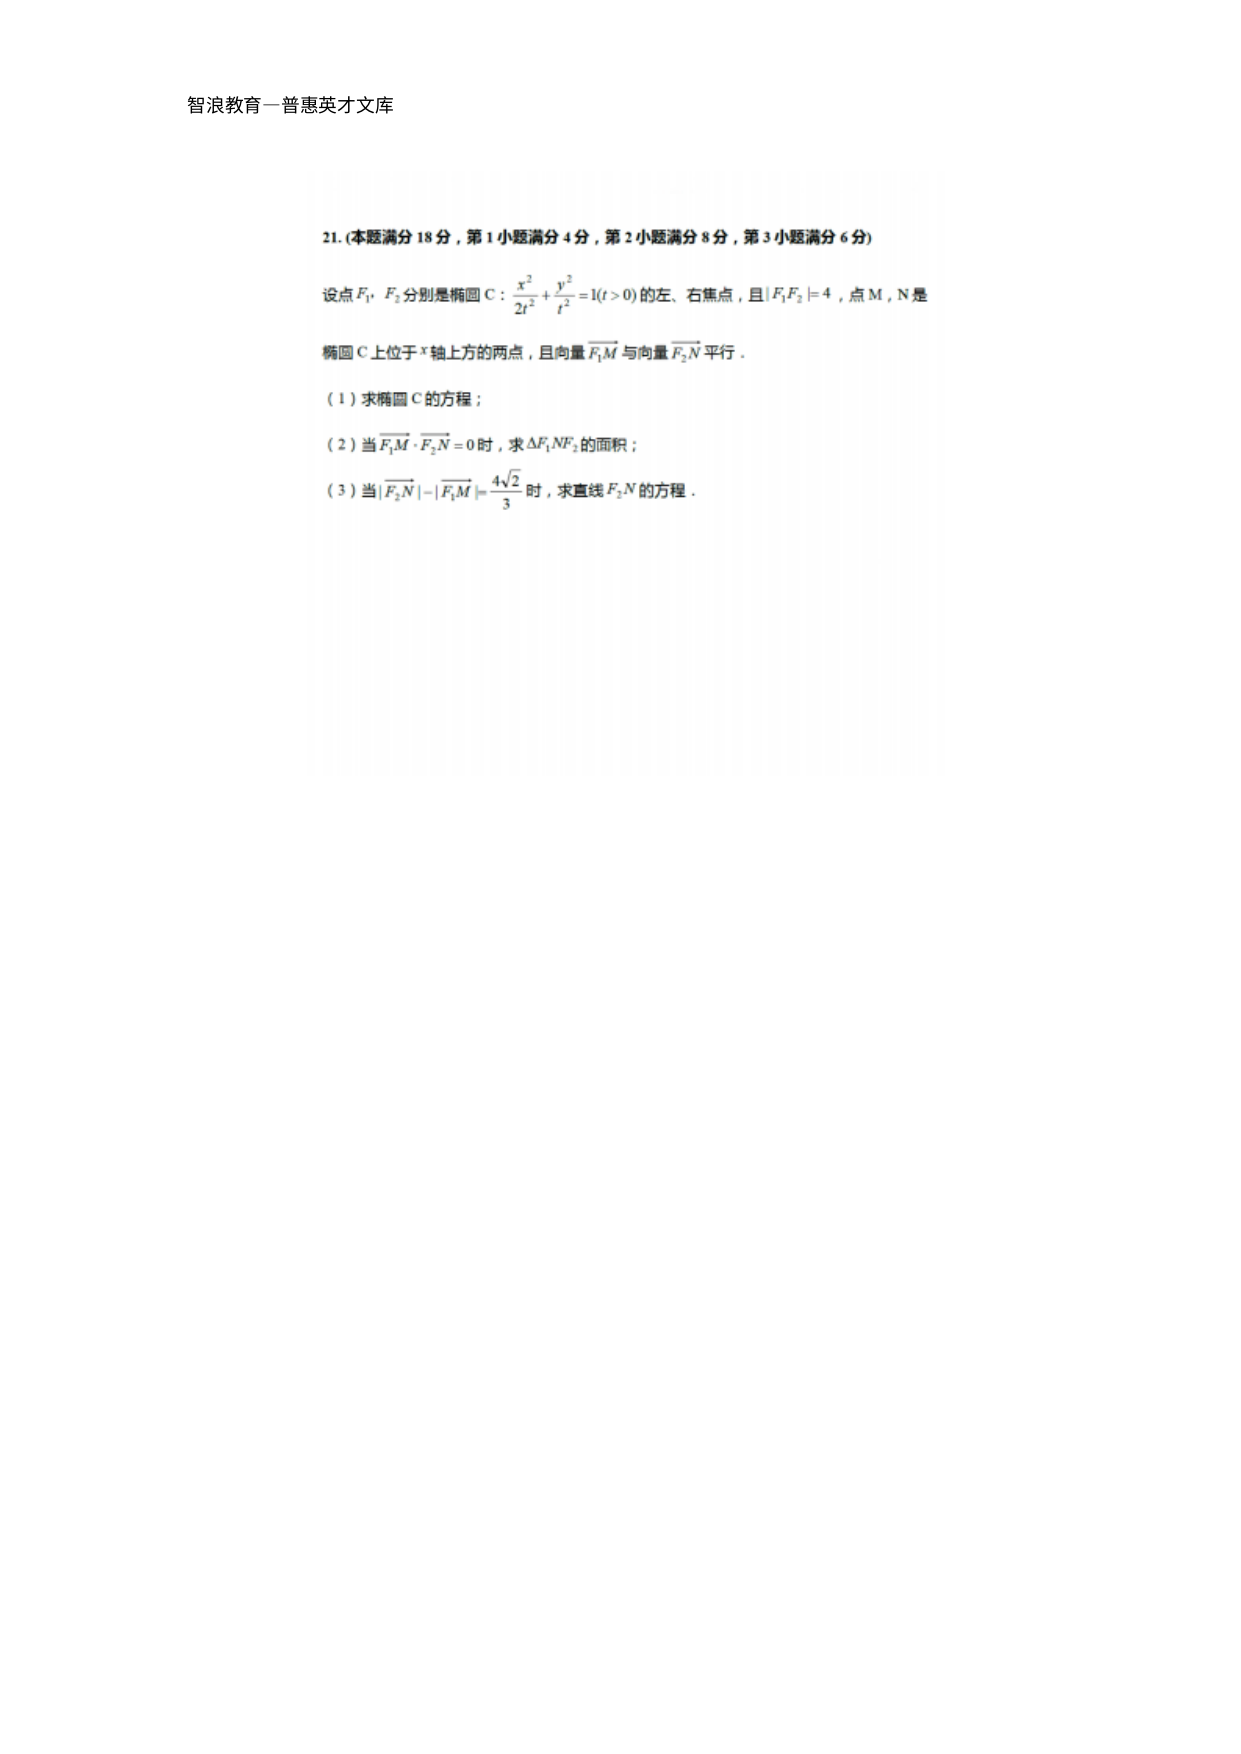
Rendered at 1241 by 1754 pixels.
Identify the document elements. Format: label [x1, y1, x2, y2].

picture [261, 162, 979, 776]
